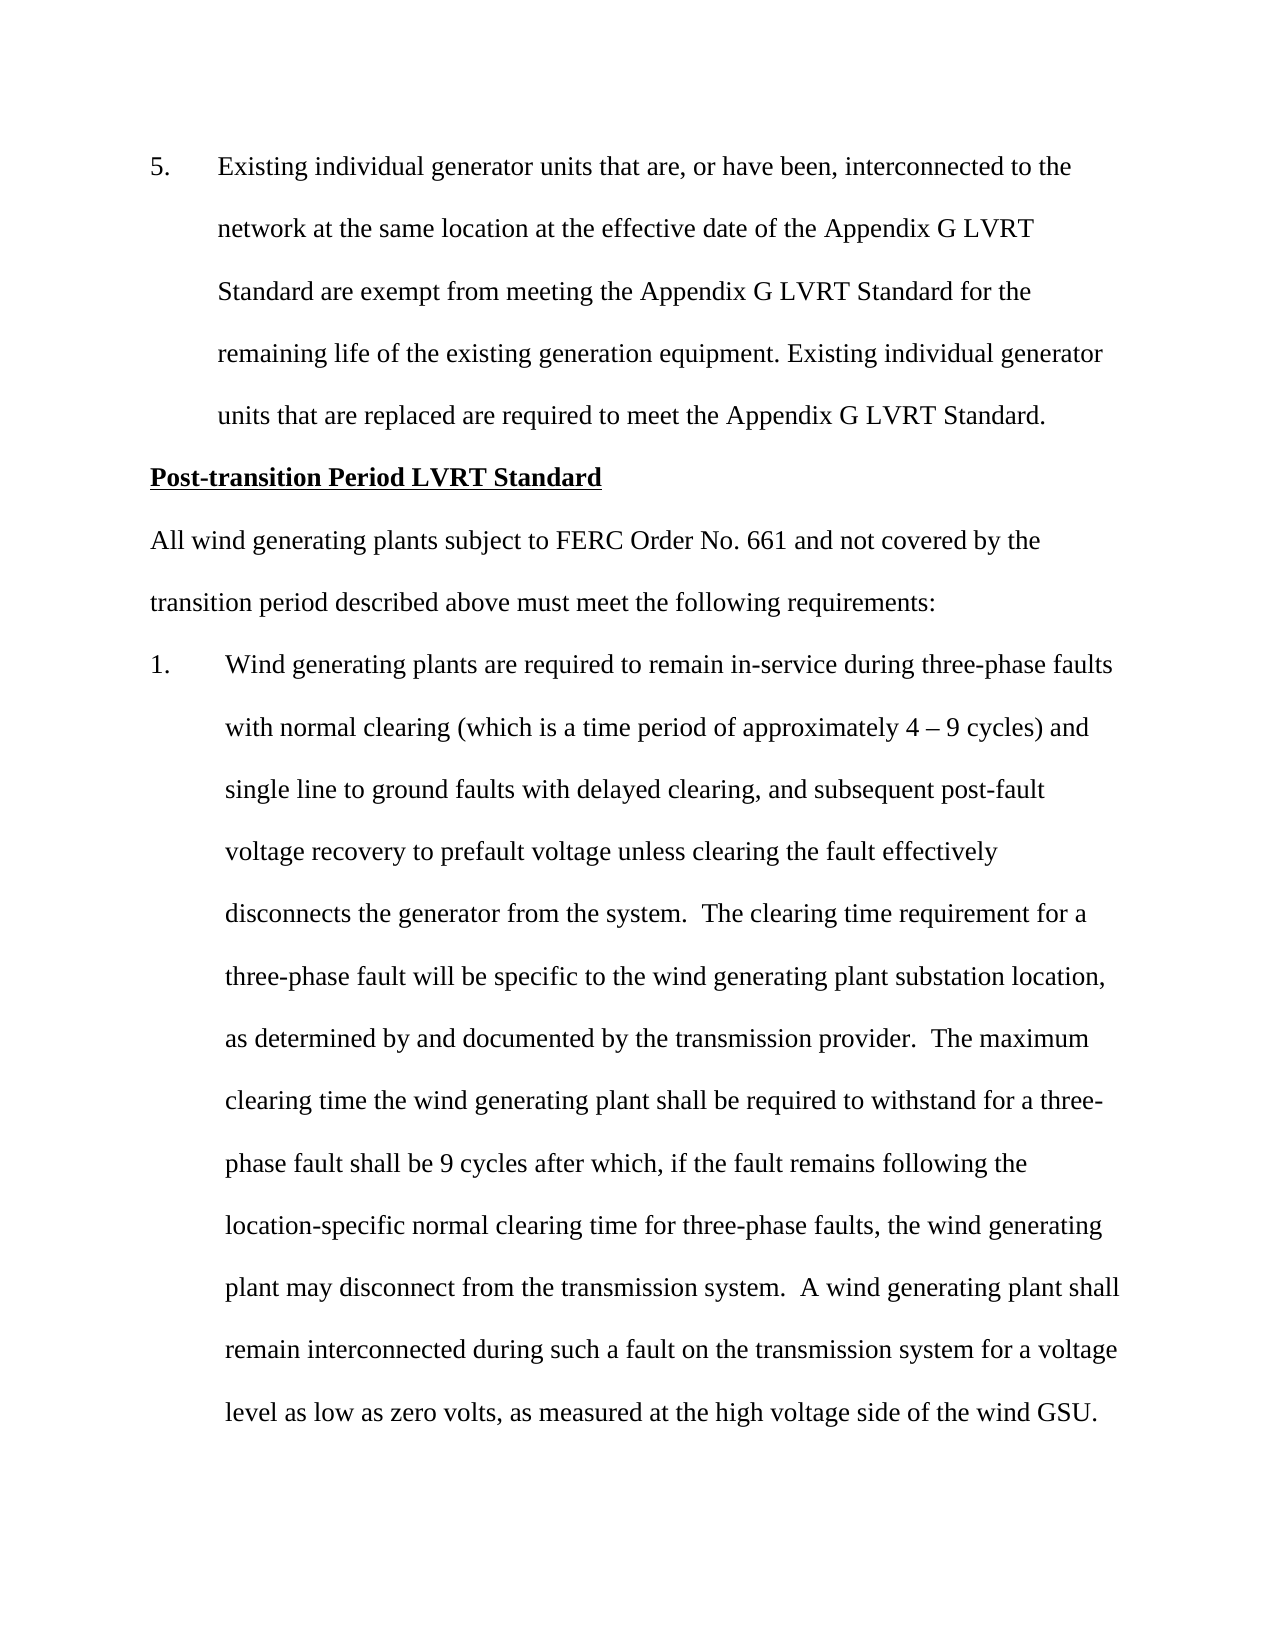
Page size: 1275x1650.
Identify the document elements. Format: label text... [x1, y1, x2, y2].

text All wind generating plants subject to FERC Order No. 661 and not covered by the transition period described above must meet the following requirements: [150, 524, 1125, 617]
text Post-transition Period LVRT Standard [150, 461, 1125, 493]
text Standard are exempt from meeting the Appendix G LVRT Standard for the remaining life of the existing generation equipment. Existing individual generator units that are replaced are required to meet the Appendix G LVRT Standard. [217, 274, 1125, 430]
text 5. Existing individual generator units that are, or have been, interconnected to the network at the same location at the effective date of the Appendix G LVRT [150, 150, 1125, 243]
text 1. Wind generating plants are required to remain in-service during three-phase faults with normal clearing (which is a time period of approximately 4 – 9 cycles) and single line to ground faults with delayed clearing, and subsequent post-fault voltage recovery to prefault voltage unless clearing the fault effectively disconnects the generator from the system. The clearing time requirement for a three-phase fault will be specific to the wind generating plant substation location, as determined by and documented by the transmission provider. The maximum clearing time the wind generating plant shall be required to withstand for a three-phase fault shall be 9 cycles after which, if the fault remains following the location-specific normal clearing time for three-phase faults, the wind generating plant may disconnect from the transmission system. A wind generating plant shall remain interconnected during such a fault on the transmission system for a voltage level as low as zero volts, as measured at the high voltage side of the wind GSU. [150, 648, 1125, 1427]
